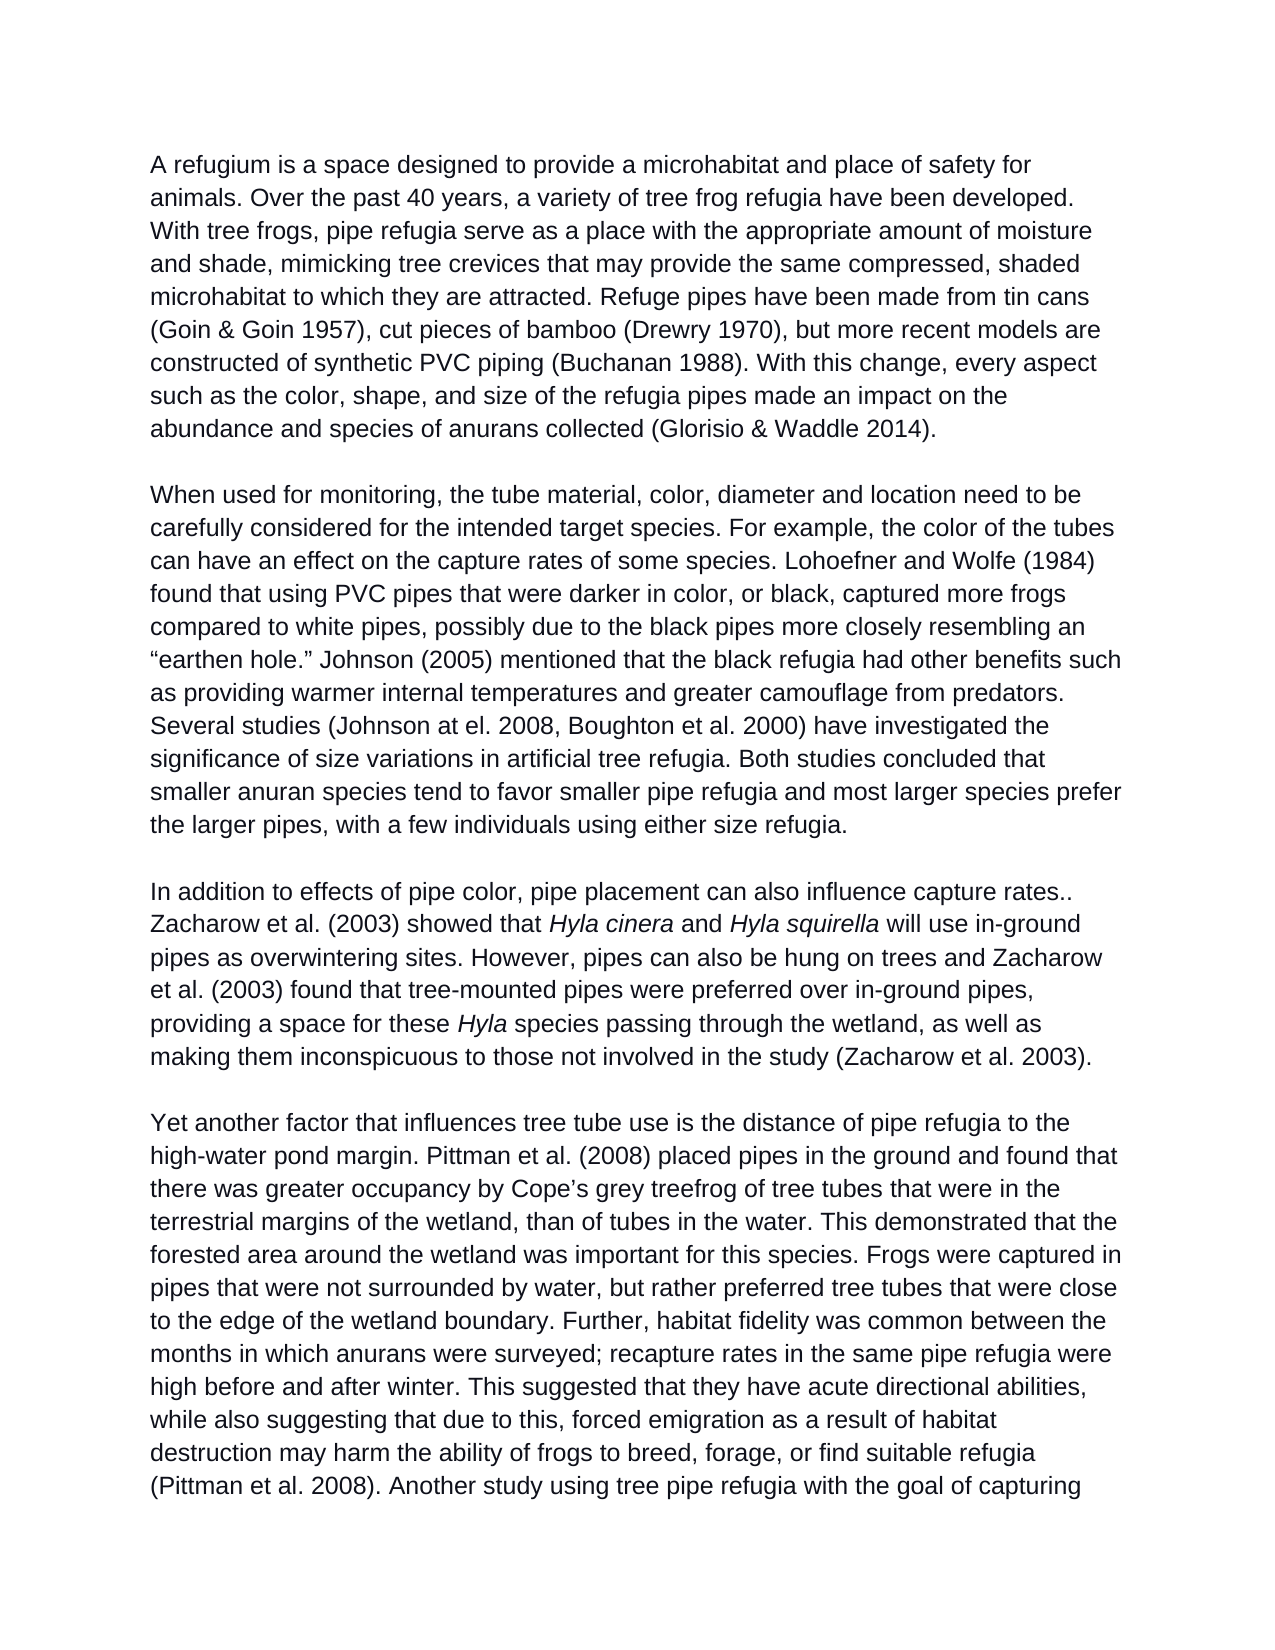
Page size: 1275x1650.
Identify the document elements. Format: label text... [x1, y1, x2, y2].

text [150, 1108, 1125, 1499]
text A refugium is a space designed to provide a microhabitat and place of safety for animals. Over the past 40 years, a variety of tree frog refugia have been developed. With tree frogs, pipe refugia serve as a place with the appropriate amount of moisture and shade, mimicking tree crevices that may provide the same compressed, shaded microhabitat to which they are attracted. Refuge pipes have been made from tin cans (Goin & Goin 1957), cut pieces of bamboo (Drewry 1970), but more recent models are constructed of synthetic PVC piping (Buchanan 1988). With this change, every aspect such as the color, shape, and size of the refugia pipes made an impact on the abundance and species of anurans collected (Glorisio & Waddle 2014). [150, 150, 1125, 443]
text When used for monitoring, the tube material, color, diameter and location need to be carefully considered for the intended target species. For example, the color of the tubes can have an effect on the capture rates of some species. Lohoefner and Wolfe (1984) found that using PVC pipes that were darker in color, or black, captured more frogs compared to white pipes, possibly due to the black pipes more closely resembling an “earthen hole.” Johnson (2005) mentioned that the black refugia had other benefits such as providing warmer internal temperatures and greater camouflage from predators. Several studies (Johnson at el. 2008, Boughton et al. 2000) have investigated the significance of size variations in artificial tree refugia. Both studies concluded that smaller anuran species tend to favor smaller pipe refugia and most larger species prefer the larger pipes, with a few individuals using either size refugia. [150, 480, 1125, 839]
text In addition to effects of pipe color, pipe placement can also influence capture rates.. Zacharow et al. (2003) showed that Hyla cinera and Hyla squirella will use in-ground pipes as overwintering sites. However, pipes can also be hung on trees and Zacharow et al. (2003) found that tree-mounted pipes were preferred over in-ground pipes, providing a space for these Hyla species passing through the wetland, as well as making them inconspicuous to those not involved in the study (Zacharow et al. 2003). [150, 876, 1125, 1070]
